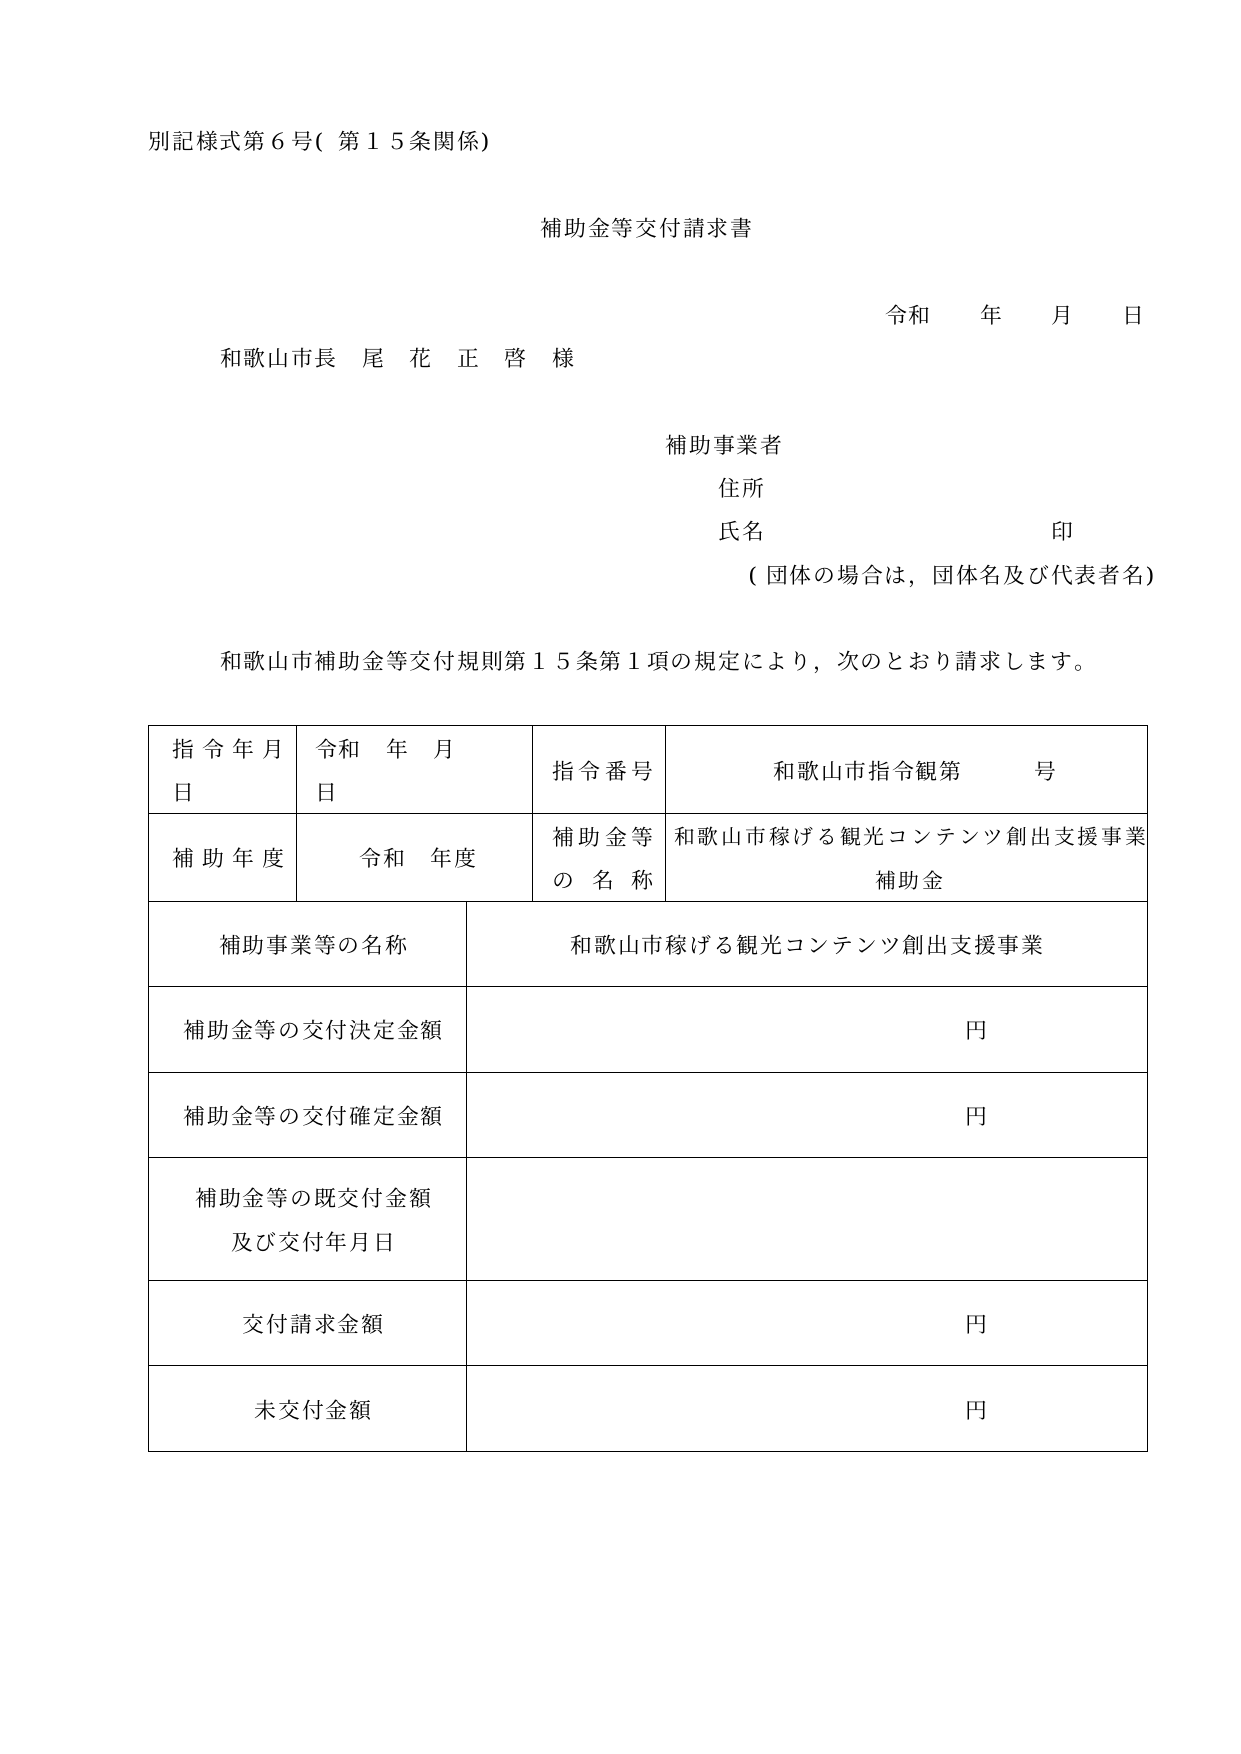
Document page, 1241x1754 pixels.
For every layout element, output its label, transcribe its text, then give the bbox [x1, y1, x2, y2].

table_header 和歌山市指令観第 号 [666, 726, 1147, 813]
text 和歌山市長 尾 花 正 啓 様 [196, 335, 1146, 379]
table_cell 未交付金額 [149, 1366, 466, 1451]
table_cell 補助年度 [149, 814, 296, 901]
table_cell 円 [467, 1366, 1147, 1451]
table_header 指令年月日 [149, 726, 296, 813]
table_header 指令番号 [533, 726, 665, 813]
table_cell 補助事業等の名称 [149, 902, 466, 986]
table_cell 令和 年度 [297, 814, 532, 901]
table_cell 和歌山市稼げる観光コンテンツ創出支援事業 [467, 902, 1147, 986]
table_cell 円 [467, 987, 1147, 1072]
text 別記様式第６号(第１５条関係) [148, 119, 1146, 162]
table_cell 交付請求金額 [149, 1281, 466, 1365]
text 住所 [711, 465, 1146, 509]
table_cell 補助金等の名称 [533, 814, 665, 901]
text 氏名 印 [711, 509, 1146, 552]
table_cell 補助金等の交付決定金額 [149, 987, 466, 1072]
table_header 令和 年 月 日 [297, 726, 532, 813]
text 令和 年 月 日 [148, 292, 1146, 335]
text (団体の場合は，団体名及び代表者名) [711, 552, 1166, 595]
text 補助金等交付請求書 [148, 205, 1146, 249]
table_cell 円 [467, 1073, 1147, 1157]
text 和歌山市補助金等交付規則第１５条第１項の規定により，次のとおり請求します。 [196, 639, 1146, 682]
table_cell 補助金等の既交付金額 及び交付年月日 [149, 1158, 466, 1280]
text 補助事業者 [148, 422, 1146, 465]
table_cell 和歌山市稼げる観光コンテンツ創出支援事業補助金 [666, 814, 1147, 901]
table_cell [467, 1158, 1147, 1280]
table_cell 円 [467, 1281, 1147, 1365]
table_cell 補助金等の交付確定金額 [149, 1073, 466, 1157]
